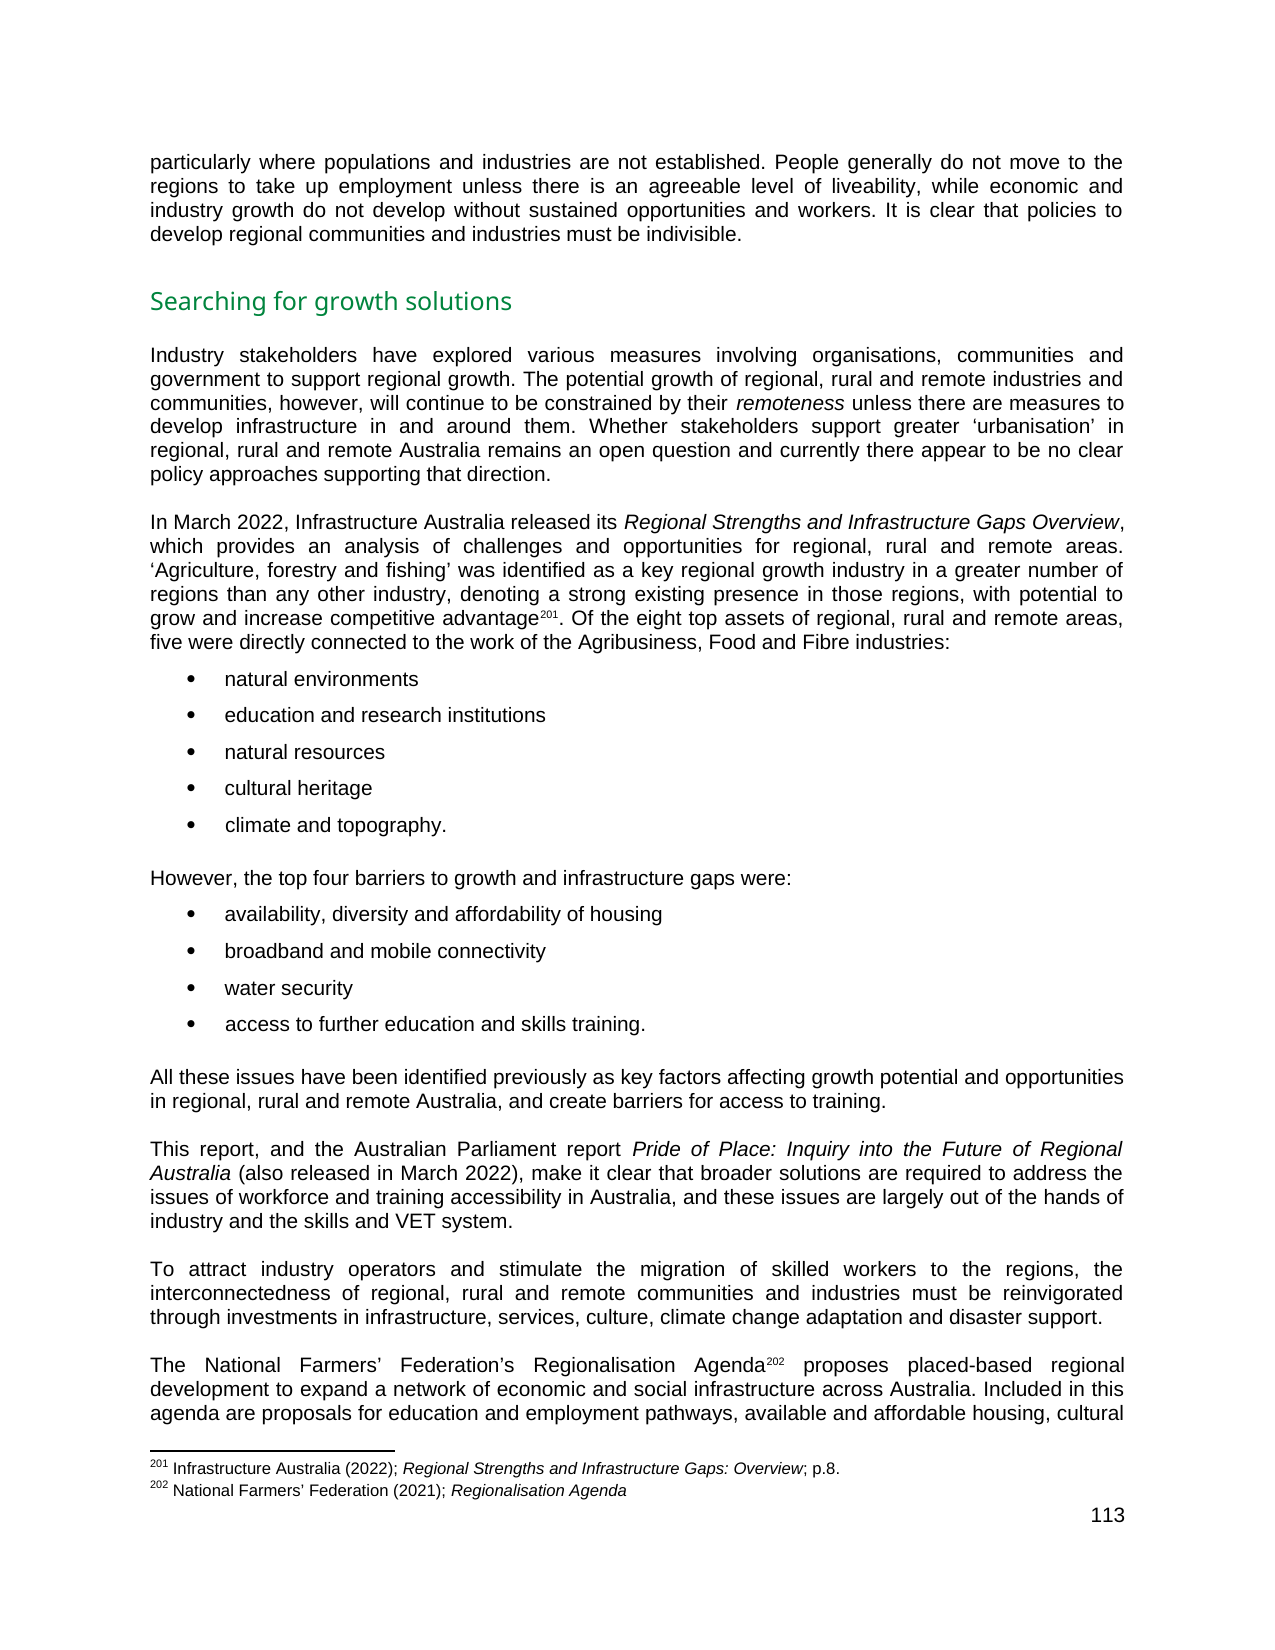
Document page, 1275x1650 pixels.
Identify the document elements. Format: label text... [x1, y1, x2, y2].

list water security [187, 975, 1125, 999]
text To attract industry operators and stimulate the migration of skilled workers to the regions, the interconnectedness of regional, rural and remote communities and industries must be reinvigorated through investments in infrastructure, services, culture, climate change adaptation and disaster support. [150, 1257, 1125, 1329]
list climate and topography. [187, 813, 1125, 837]
text However, the top four barriers to growth and infrastructure gaps were: [150, 866, 1125, 890]
list availability, diversity and affordability of housing [187, 902, 1125, 926]
list education and research institutions [187, 703, 1125, 727]
text In March 2022, Infrastructure Australia released its Regional Strengths and Infrastructure Gaps Overview, which provides an analysis of challenges and opportunities for regional, rural and remote areas. ‘Agriculture, forestry and fishing’ was identified as a key regional growth industry in a greater number of regions than any other industry, denoting a strong existing presence in those regions, with potential to grow and increase competitive advantage. Of the eight top assets of regional, rural and remote areas, five were directly connected to the work of the Agribusiness, Food and Fibre industries: [150, 510, 1125, 654]
text This report, and the Australian Parliament report Pride of Place: Inquiry into the Future of Regional Australia (also released in March 2022), make it clear that broader solutions are required to address the issues of workforce and training accessibility in Australia, and these issues are largely out of the hands of industry and the skills and VET system. [150, 1137, 1125, 1233]
text Industry stakeholders have explored various measures involving organisations, communities and government to support regional growth. The potential growth of regional, rural and remote industries and communities, however, will continue to be constrained by their remoteness unless there are measures to develop infrastructure in and around them. Whether stakeholders support greater ‘urbanisation’ in regional, rural and remote Australia remains an open question and currently there appear to be no clear policy approaches supporting that direction. [150, 342, 1125, 486]
text All these issues have been identified previously as key factors affecting growth potential and opportunities in regional, rural and remote Australia, and create barriers for access to training. [150, 1065, 1125, 1113]
list natural environments [187, 666, 1125, 690]
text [150, 1353, 1125, 1424]
subtitle Searching for growth solutions [150, 283, 1125, 317]
list broadband and mobile connectivity [187, 939, 1125, 963]
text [150, 150, 1125, 246]
list access to further education and skills training. [187, 1012, 1125, 1036]
list cultural heritage [187, 776, 1125, 800]
list natural resources [187, 739, 1125, 763]
